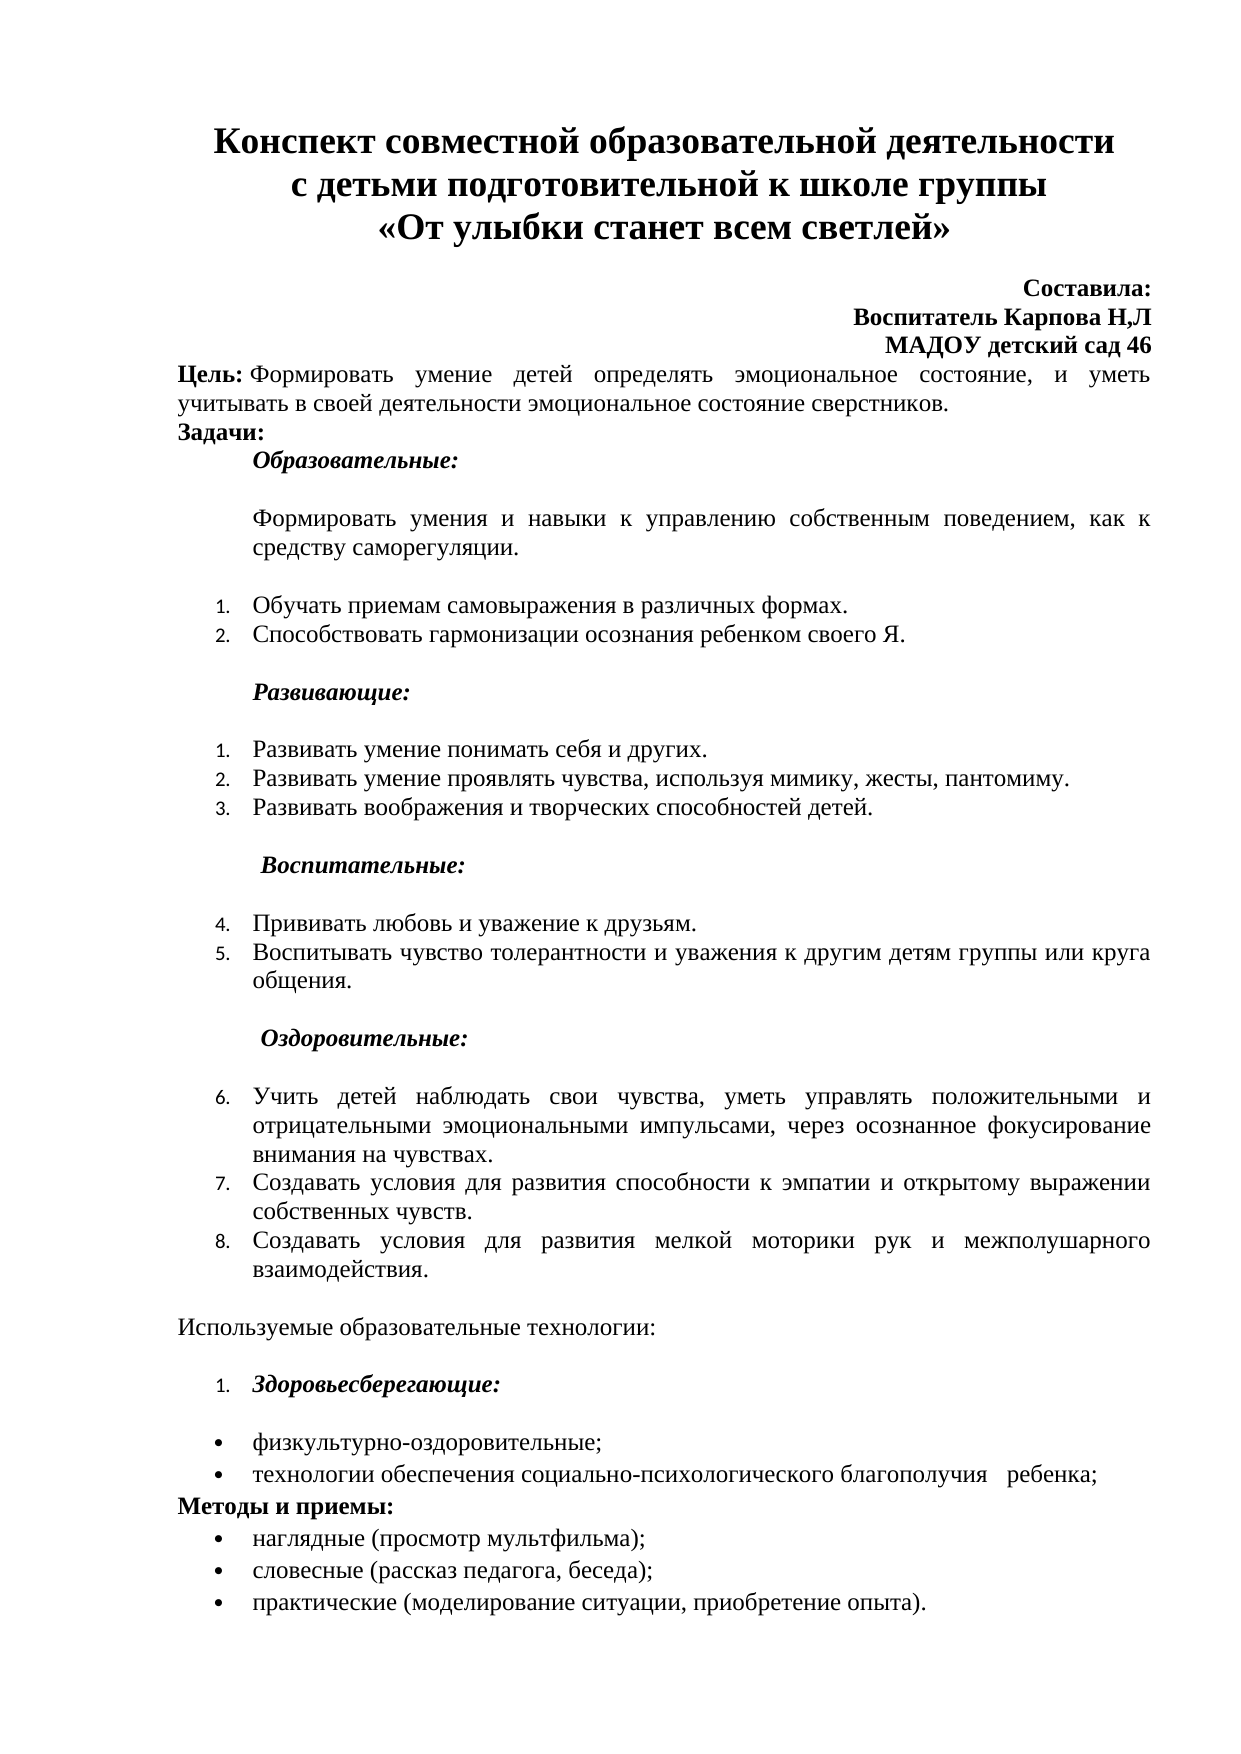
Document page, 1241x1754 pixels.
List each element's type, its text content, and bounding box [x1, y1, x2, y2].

text «От улыбки станет всем светлей» [177, 204, 1152, 247]
text Формировать умения и навыки к управлению собственным поведением, как к средству саморегуляции. [252, 503, 1152, 561]
list Обучать приемам самовыражения в различных формах. [215, 590, 1152, 619]
list Создавать условия для развития способности к эмпатии и открытому выражении собственных чувств. [215, 1167, 1152, 1225]
text МАДОУ детский сад 46 [177, 330, 1152, 359]
list Способствовать гармонизации осознания ребенком своего Я. [215, 619, 1152, 647]
list физкультурно-оздоровительные; [215, 1427, 1152, 1456]
list наглядные (просмотр мультфильма); [215, 1523, 1152, 1552]
text Задачи: [177, 417, 1152, 445]
text с детьми подготовительной к школе группы [177, 161, 1152, 204]
list Прививать любовь и уважение к друзьям. [215, 908, 1152, 937]
list Развивать воображения и творческих способностей детей. [215, 792, 1152, 821]
list технологии обеспечения социально-психологического благополучия ребенка; [215, 1459, 1152, 1488]
text Цель: Формировать умение детей определять эмоциональное состояние, и уметь учитывать в своей деятельности эмоциональное состояние сверстников. [177, 359, 1152, 417]
list Воспитывать чувство толерантности и уважения к другим детям группы или круга общения. [215, 937, 1152, 994]
list практические (моделирование ситуации, приобретение опыта). [215, 1587, 1152, 1616]
text Образовательные: [252, 445, 1152, 474]
text Составила: [177, 273, 1152, 302]
list Учить детей наблюдать свои чувства, уметь управлять положительными и отрицательными эмоциональными импульсами, через осознанное фокусирование внимания на чувствах. [215, 1081, 1152, 1167]
list Здоровьесберегающие: [215, 1369, 1152, 1398]
text Используемые образовательные технологии: [177, 1312, 1152, 1340]
list Создавать условия для развития мелкой моторики рук и межполушарного взаимодействия. [215, 1225, 1152, 1282]
list словесные (рассказ педагога, беседа); [215, 1555, 1152, 1584]
list Развивать умение проявлять чувства, используя мимику, жесты, пантомиму. [215, 763, 1152, 792]
text Конспект совместной образовательной деятельности [177, 118, 1152, 161]
text Оздоровительные: [177, 1023, 1152, 1052]
text Развивающие: [252, 677, 1152, 705]
text Воспитатель Карпова Н,Л [177, 302, 1152, 330]
list Развивать умение понимать себя и других. [215, 734, 1152, 763]
text Воспитательные: [177, 850, 1152, 879]
text Методы и приемы: [177, 1491, 1152, 1520]
